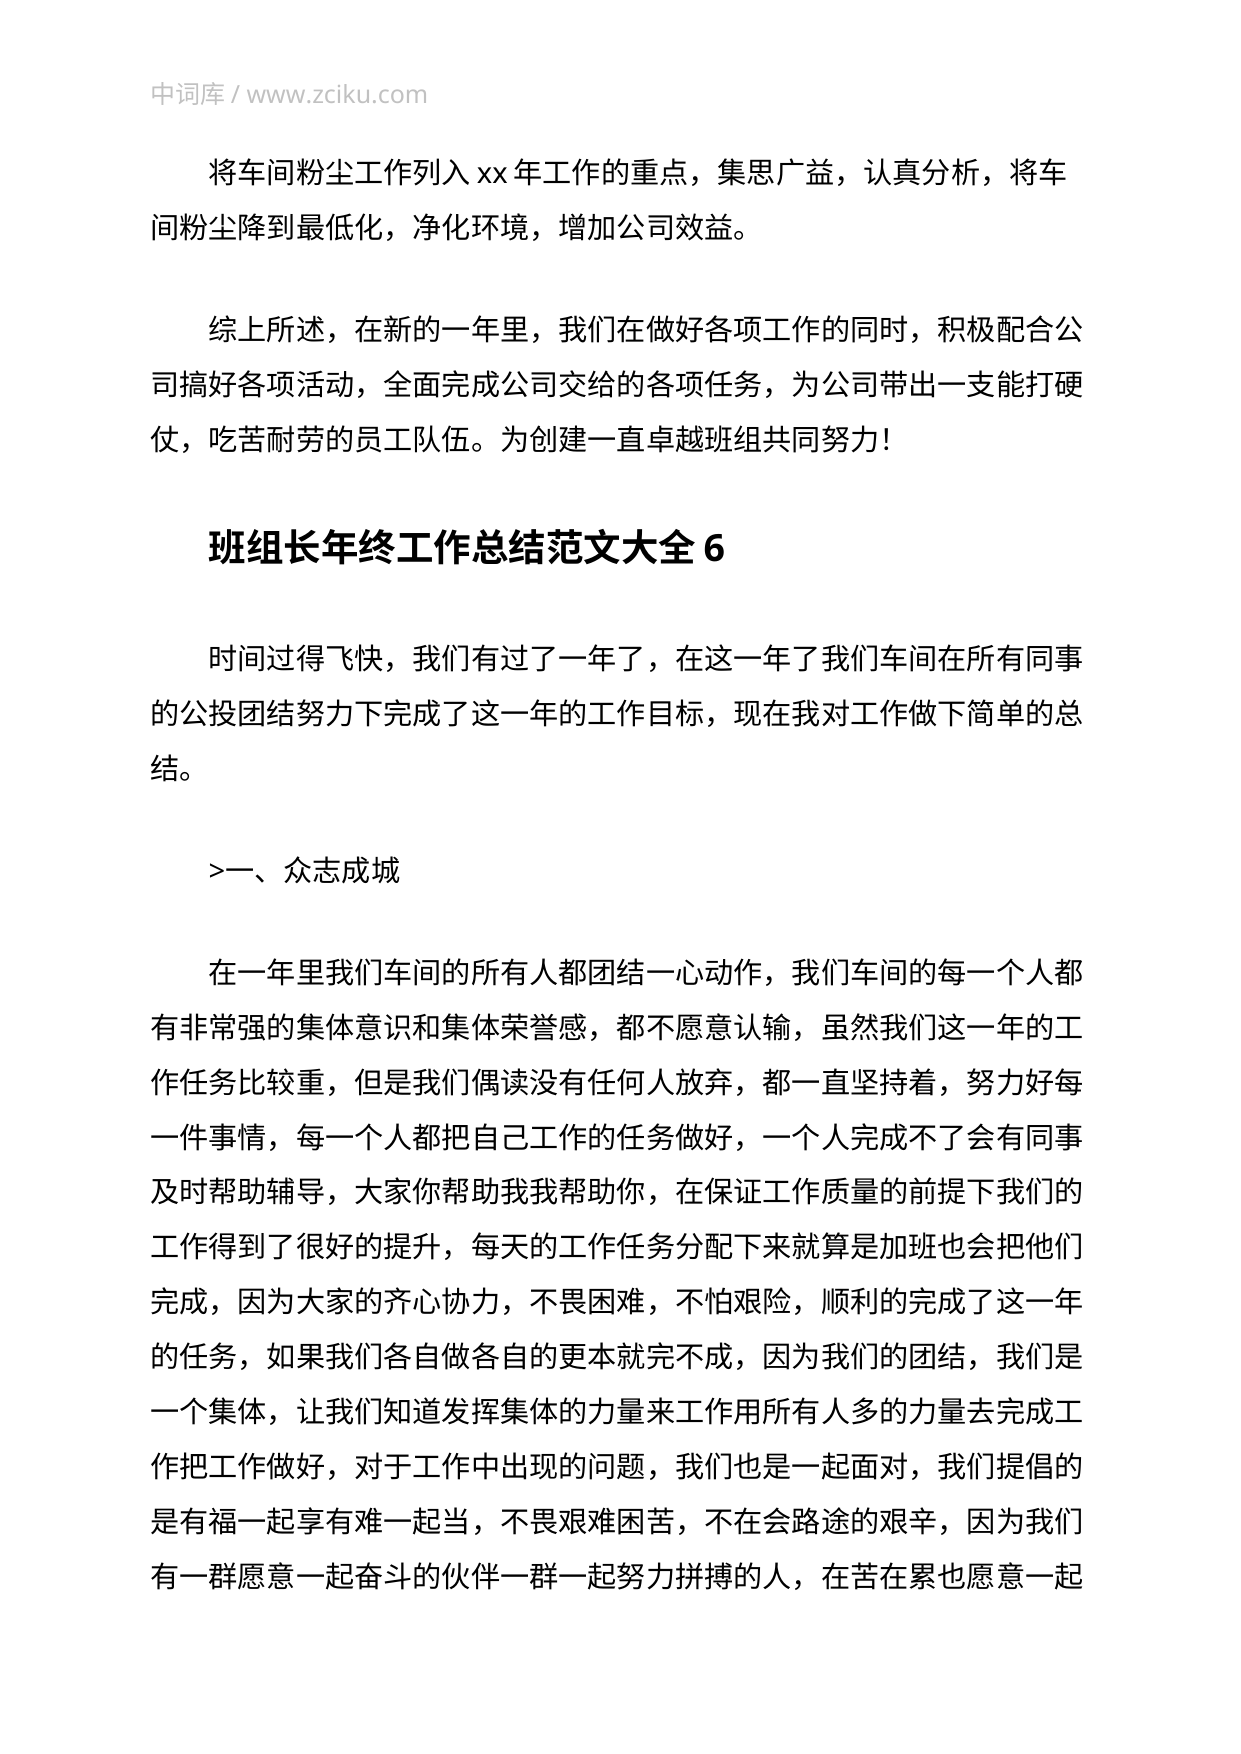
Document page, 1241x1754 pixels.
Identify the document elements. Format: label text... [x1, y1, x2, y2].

text 综上所述，在新的一年里，我们在做好各项工作的同时，积极配合公司搞好各项活动，全面完成公司交给的各项任务，为公司带出一支能打硬仗，吃苦耐劳的员工队伍。为创建一直卓越班组共同努力！ [150, 307, 1090, 459]
text 时间过得飞快，我们有过了一年了，在这一年了我们车间在所有同事的公投团结努力下完成了这一年的工作目标，现在我对工作做下简单的总结。 [150, 636, 1090, 788]
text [150, 949, 1090, 1596]
text 将车间粉尘工作列入xx年工作的重点，集思广益，认真分析，将车间粉尘降到最低化，净化环境，增加公司效益。 [150, 150, 1090, 247]
text >一、众志成城 [150, 847, 1090, 890]
text 班组长年终工作总结范文大全6 [150, 518, 1090, 573]
